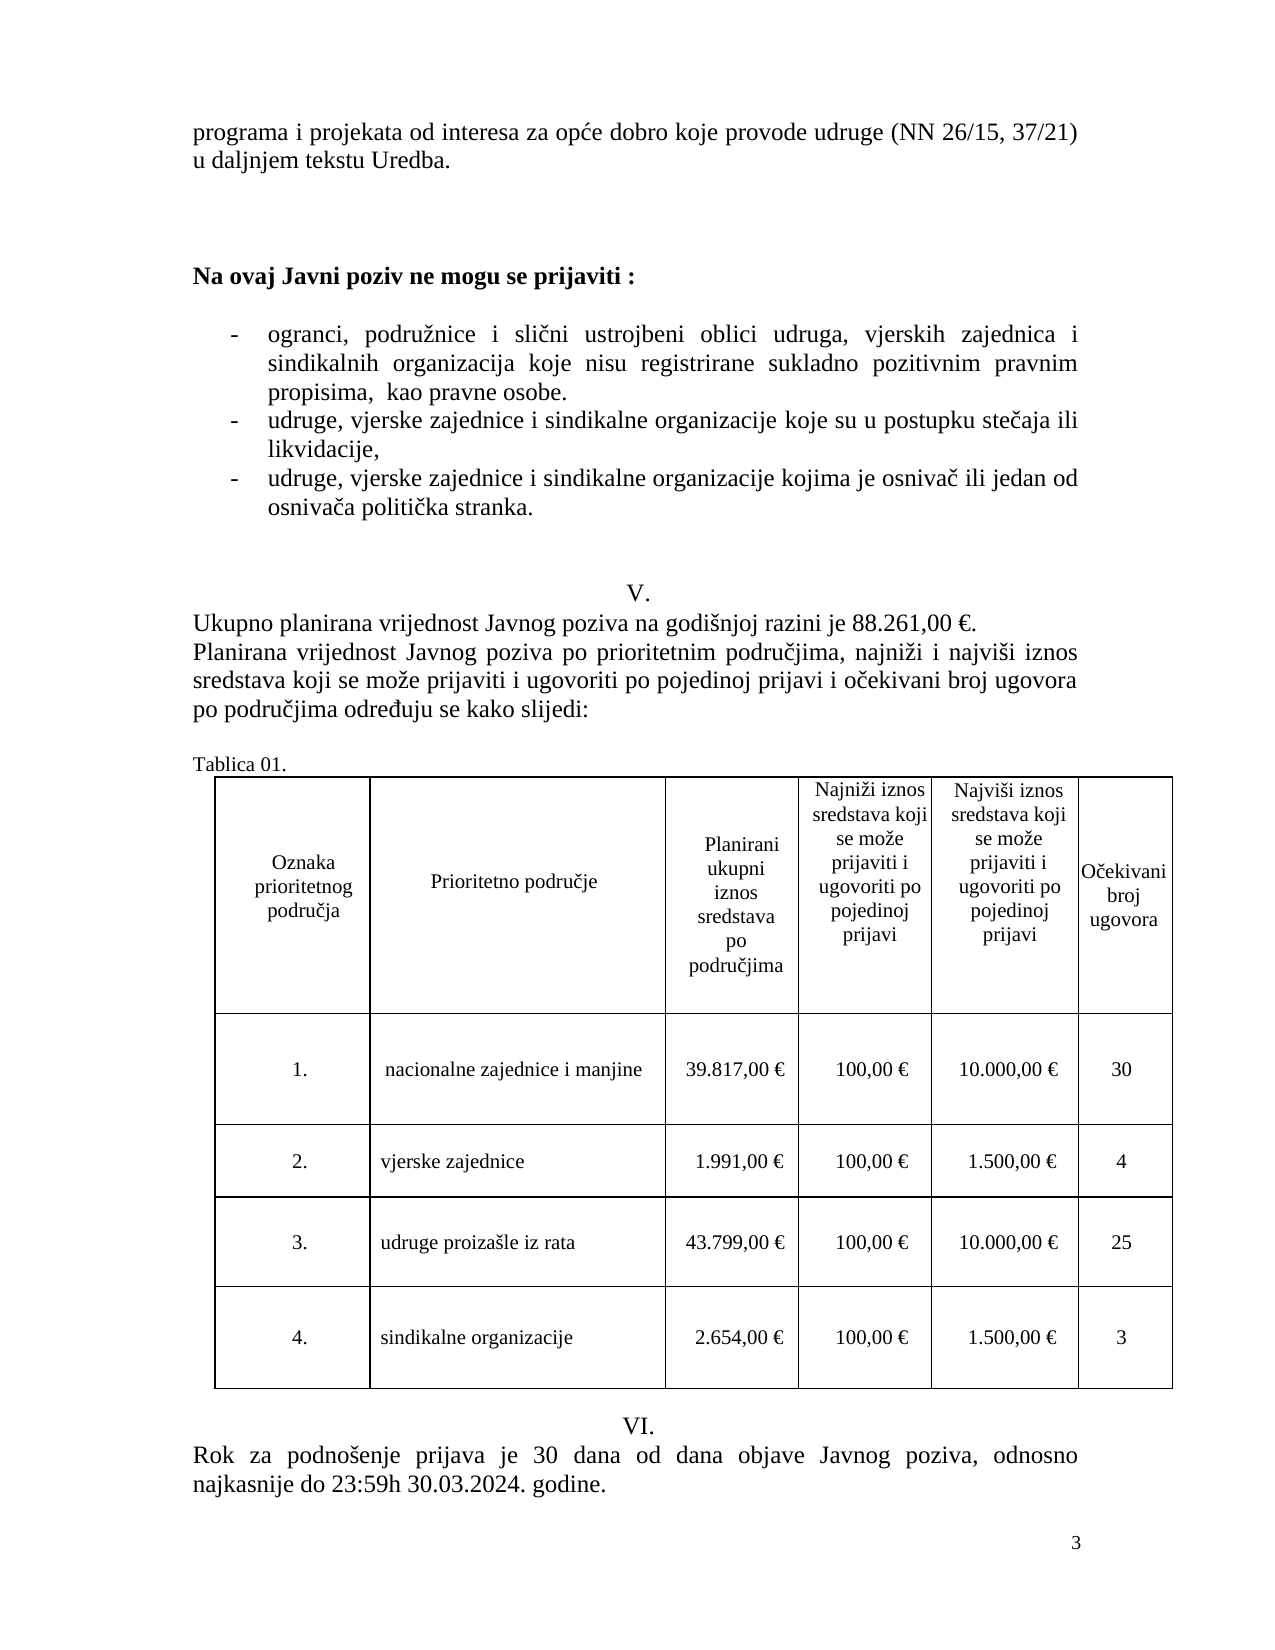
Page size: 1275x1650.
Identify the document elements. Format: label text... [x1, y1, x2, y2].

text Rok za podnošenje prijava je 30 dana od dana objave Javnog poziva, odnosno najkasnije do 23:59h 30.03.2024. godine. [193, 1440, 1079, 1498]
text Ukupno planirana vrijednost Javnog poziva na godišnjoj razini je 88.261,00 €. [193, 608, 1079, 637]
list udruge, vjerske zajednice i sindikalne organizacije kojima je osnivač ili jedan od osnivača politička stranka. [230, 463, 1079, 520]
table_cell 3 [1079, 1287, 1172, 1387]
table_cell 4 [1079, 1125, 1172, 1196]
table_cell nacionalne zajednice i manjine [371, 1014, 665, 1124]
table_cell 10.000,00 € [932, 1198, 1078, 1286]
table_cell 100,00 € [799, 1125, 931, 1196]
table_cell 1.500,00 € [932, 1125, 1078, 1196]
text VI. [622, 1411, 1171, 1440]
table_header Najviši iznos sredstava koji se može prijaviti i ugovoriti po pojedinoj prijavi [932, 778, 1078, 1013]
table_cell udruge proizašle iz rata [371, 1198, 665, 1286]
table_cell 4. [216, 1287, 369, 1387]
table_header Očekivani broj ugovora [1079, 778, 1172, 1013]
text V. [626, 578, 1079, 607]
table_cell 30 [1079, 1014, 1172, 1124]
table_cell 100,00 € [799, 1198, 931, 1286]
table_header Planirani ukupni iznos sredstava po područjima [666, 778, 798, 1013]
text Na ovaj Javni poziv ne mogu se prijaviti : [193, 261, 1079, 290]
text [193, 117, 1079, 174]
table_cell sindikalne organizacije [371, 1287, 665, 1387]
table_cell 43.799,00 € [666, 1198, 798, 1286]
table_cell 1. [216, 1014, 369, 1124]
table_cell 3. [216, 1198, 369, 1286]
table_cell 100,00 € [799, 1014, 931, 1124]
table_cell 39.817,00 € [666, 1014, 798, 1124]
table_header Prioritetno područje [371, 778, 665, 1013]
table_cell 2.654,00 € [666, 1287, 798, 1387]
table_cell 1.500,00 € [932, 1287, 1078, 1387]
list ogranci, podružnice i slični ustrojbeni oblici udruga, vjerskih zajednica i sindikalnih organizacija koje nisu registrirane sukladno pozitivnim pravnim propisima, kao pravne osobe. [230, 319, 1079, 405]
table_cell 25 [1079, 1198, 1172, 1286]
text Tablica 01. [193, 752, 1171, 776]
table_cell 2. [216, 1125, 369, 1196]
table_cell 1.991,00 € [666, 1125, 798, 1196]
text Planirana vrijednost Javnog poziva po prioritetnim područjima, najniži i najviši iznos sredstava koji se može prijaviti i ugovoriti po pojedinoj prijavi i očekivani broj ugovora po područjima određuju se kako slijedi: [193, 637, 1079, 723]
table_cell 10.000,00 € [932, 1014, 1078, 1124]
table_cell vjerske zajednice [371, 1125, 665, 1196]
table_header Oznaka prioritetnog područja [216, 778, 369, 1013]
table_header Najniži iznos sredstava koji se može prijaviti i ugovoriti po pojedinoj prijavi [799, 778, 931, 1013]
list udruge, vjerske zajednice i sindikalne organizacije koje su u postupku stečaja ili likvidacije, [230, 405, 1079, 463]
table_cell 100,00 € [799, 1287, 931, 1387]
